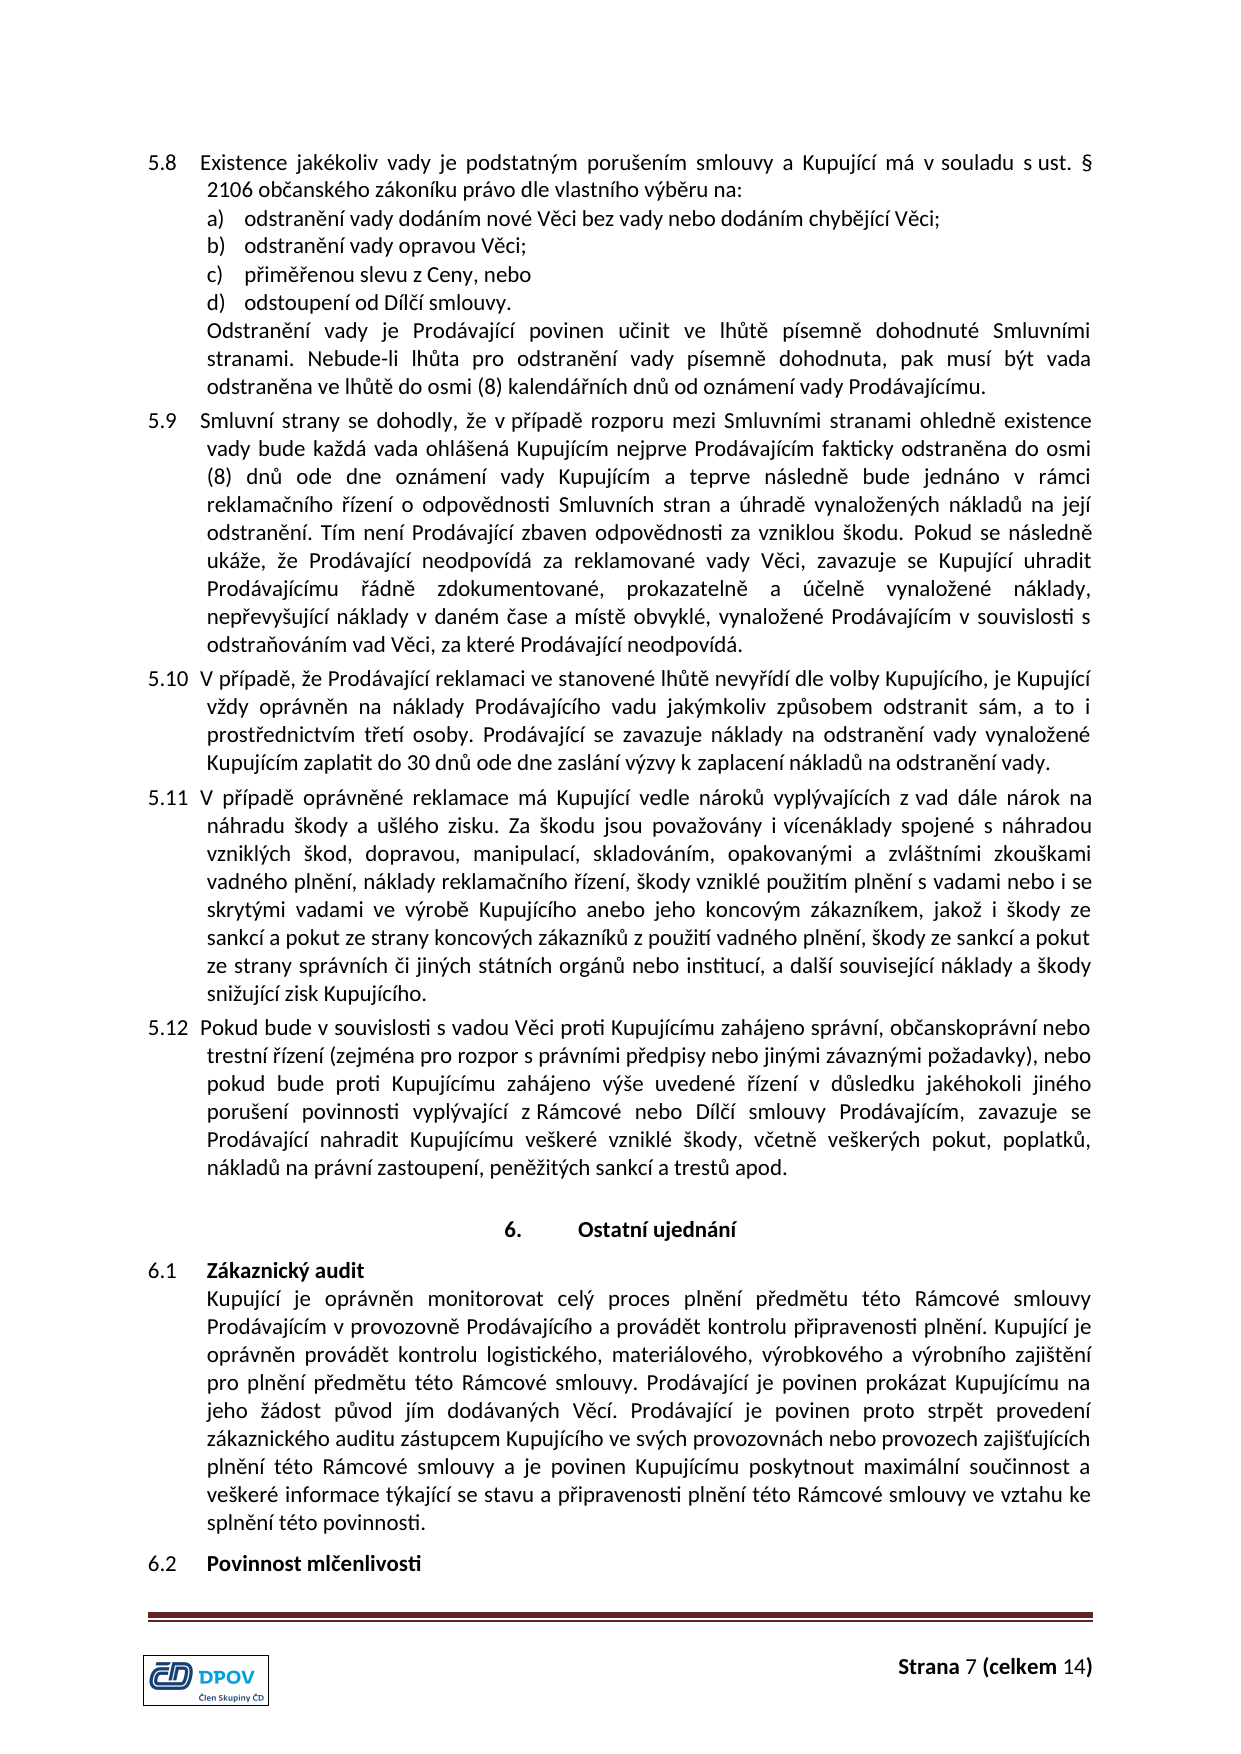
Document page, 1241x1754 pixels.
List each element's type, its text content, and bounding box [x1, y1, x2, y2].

list Existence jakékoliv vady je podstatným porušením smlouvy a Kupující má v souladu s ust. § 2106 občanského zákoníku právo dle vlastního výběru na: [148, 148, 1093, 204]
list Povinnost mlčenlivosti [148, 1549, 1093, 1577]
text c) přiměřenou slevu z Ceny, nebo [207, 260, 1093, 288]
picture [144, 1656, 268, 1705]
list V případě, že Prodávající reklamaci ve stanovené lhůtě nevyřídí dle volby Kupujícího, je Kupující vždy oprávněn na náklady Prodávajícího vadu jakýmkoliv způsobem odstranit sám, a to i prostřednictvím třetí osoby. Prodávající se zavazuje náklady na odstranění vady vynaložené Kupujícím zaplatit do 30 dnů ode dne zaslání výzvy k zaplacení nákladů na odstranění vady. [148, 664, 1093, 777]
list b) odstranění vady opravou Věci; [207, 232, 1093, 260]
list Kupující je oprávněn monitorovat celý proces plnění předmětu této Rámcové smlouvy Prodávajícím v provozovně Prodávajícího a provádět kontrolu připravenosti plnění. Kupující je oprávněn provádět kontrolu logistického, materiálového, výrobkového a výrobního zajištění pro plnění předmětu této Rámcové smlouvy. Prodávající je povinen prokázat Kupujícímu na jeho žádost původ jím dodávaných Věcí. Prodávající je povinen proto strpět provedení zákaznického auditu zástupcem Kupujícího ve svých provozovnách nebo provozech zajišťujících plnění této Rámcové smlouvy a je povinen Kupujícímu poskytnout maximální součinnost a veškeré informace týkající se stavu a připravenosti plnění této Rámcové smlouvy ve vztahu ke splnění této povinnosti. [207, 1284, 1093, 1536]
text Odstranění vady je Prodávající povinen učinit ve lhůtě písemně dohodnuté Smluvními stranami. Nebude-li lhůta pro odstranění vady písemně dohodnuta, pak musí být vada odstraněna ve lhůtě do osmi (8) kalendářních dnů od oznámení vady Prodávajícímu. [207, 316, 1093, 400]
list odstoupení od Dílčí smlouvy. [207, 288, 1093, 316]
list V případě oprávněné reklamace má Kupující vedle nároků vyplývajících z vad dále nárok na náhradu škody a ušlého zisku. Za škodu jsou považovány i vícenáklady spojené s náhradou vzniklých škod, dopravou, manipulací, skladováním, opakovanými a zvláštními zkouškami vadného plnění, náklady reklamačního řízení, škody vzniklé použitím plnění s vadami nebo i se skrytými vadami ve výrobě Kupujícího anebo jeho koncovým zákazníkem, jakož i škody ze sankcí a pokut ze strany koncových zákazníků z použití vadného plnění, škody ze sankcí a pokut ze strany správních či jiných státních orgánů nebo institucí, a další související náklady a škody snižující zisk Kupujícího. [148, 783, 1093, 1007]
list Zákaznický audit [148, 1256, 1093, 1284]
text 6. Ostatní ujednání [148, 1216, 1093, 1244]
list Pokud bude v souvislosti s vadou Věci proti Kupujícímu zahájeno správní, občanskoprávní nebo trestní řízení (zejména pro rozpor s právními předpisy nebo jinými závaznými požadavky), nebo pokud bude proti Kupujícímu zahájeno výše uvedené řízení v důsledku jakéhokoli jiného porušení povinnosti vyplývající z Rámcové nebo Dílčí smlouvy Prodávajícím, zavazuje se Prodávající nahradit Kupujícímu veškeré vzniklé škody, včetně veškerých pokut, poplatků, nákladů na právní zastoupení, peněžitých sankcí a trestů apod. [148, 1013, 1093, 1181]
list odstranění vady dodáním nové Věci bez vady nebo dodáním chybějící Věci; [207, 204, 1093, 232]
list Smluvní strany se dohodly, že v případě rozporu mezi Smluvními stranami ohledně existence vady bude každá vada ohlášená Kupujícím nejprve Prodávajícím fakticky odstraněna do osmi (8) dnů ode dne oznámení vady Kupujícím a teprve následně bude jednáno v rámci reklamačního řízení o odpovědnosti Smluvních stran a úhradě vynaložených nákladů na její odstranění. Tím není Prodávající zbaven odpovědnosti za vzniklou škodu. Pokud se následně ukáže, že Prodávající neodpovídá za reklamované vady Věci, zavazuje se Kupující uhradit Prodávajícímu řádně zdokumentované, prokazatelně a účelně vynaložené náklady, nepřevyšující náklady v daném čase a místě obvyklé, vynaložené Prodávajícím v souvislosti s odstraňováním vad Věci, za které Prodávající neodpovídá. [148, 406, 1093, 658]
